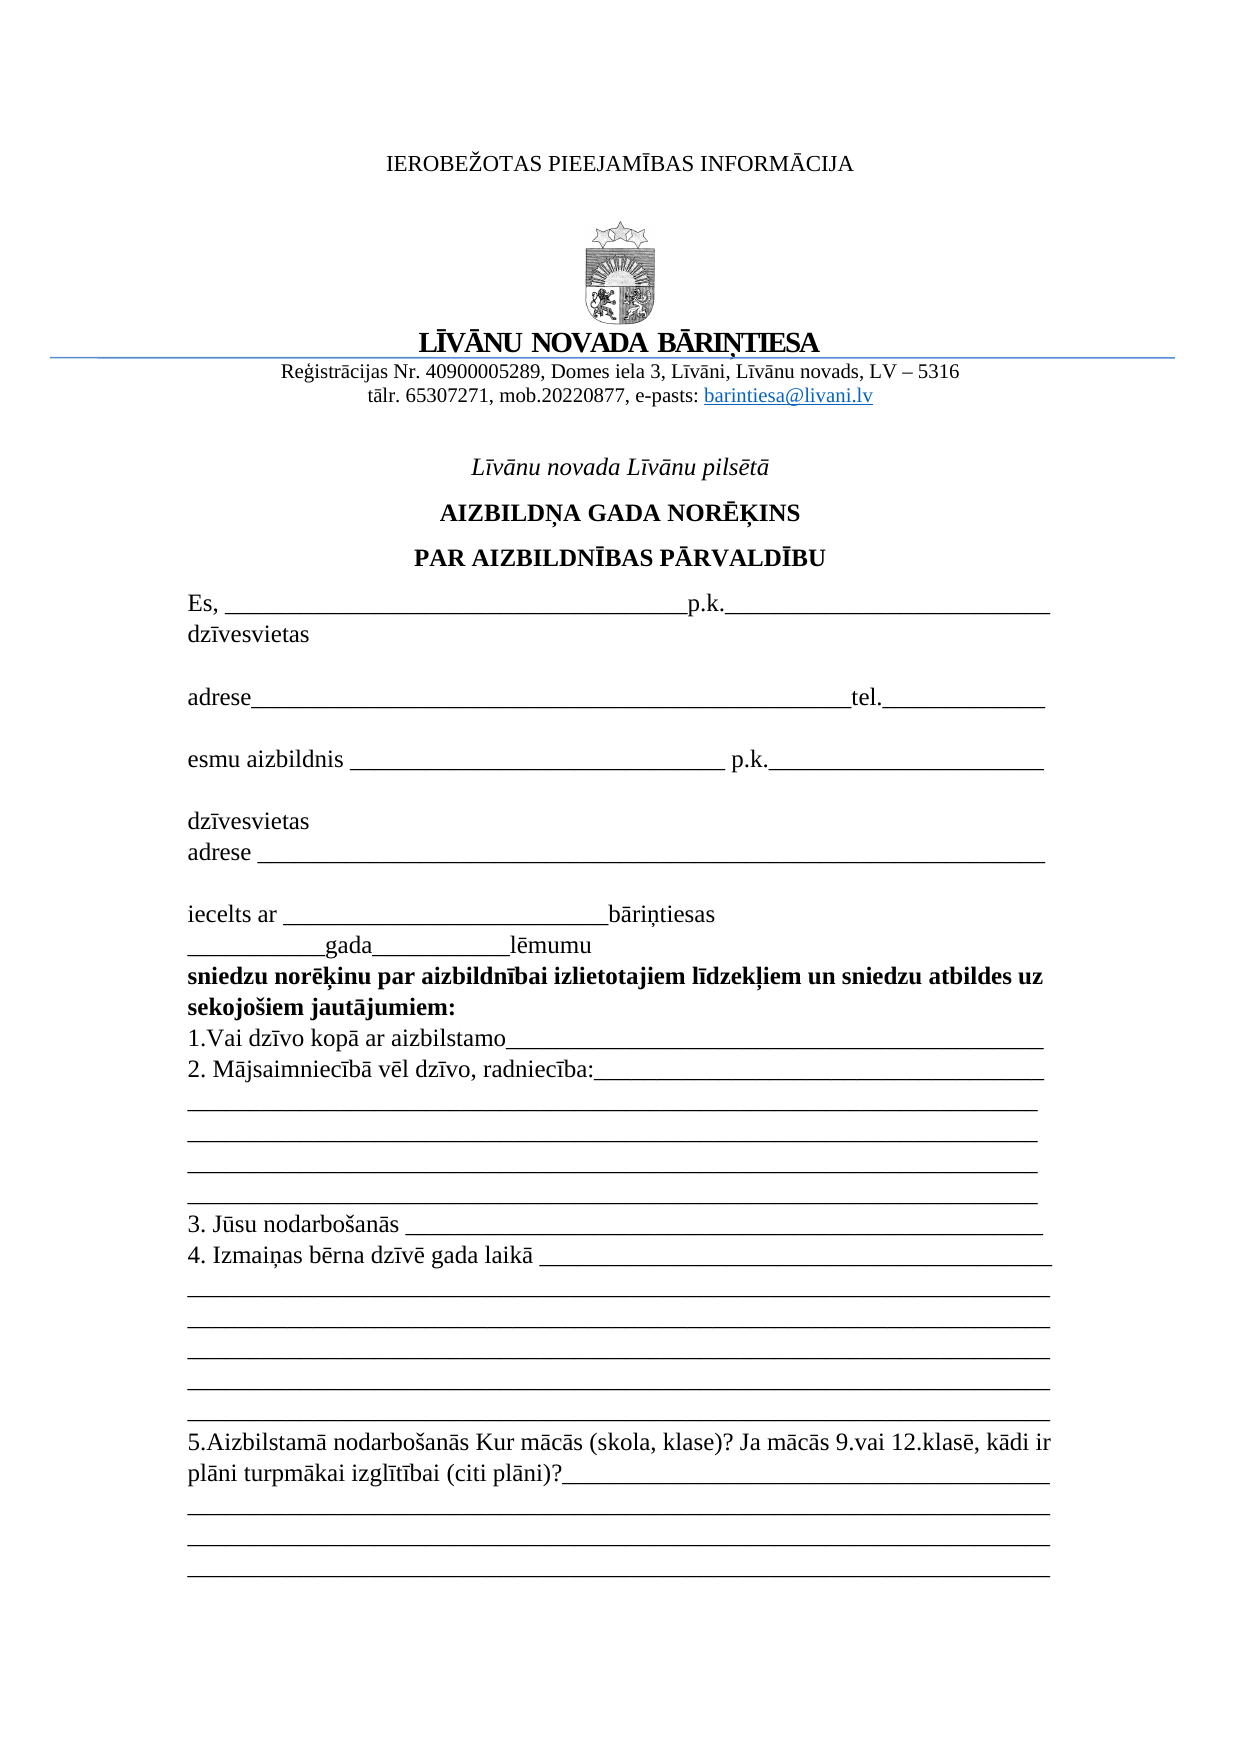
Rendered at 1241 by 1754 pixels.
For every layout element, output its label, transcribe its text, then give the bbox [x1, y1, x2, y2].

text __________________________________________________________________________________________________________________________________________ [187, 1489, 1053, 1548]
text Es, _____________________________________p.k.__________________________ [187, 588, 1053, 617]
text _____________________________________________________________________ [187, 1302, 1053, 1331]
text 4. Izmaiņas bērna dzīvē gada laikā _________________________________________ [187, 1240, 1053, 1269]
text adrese________________________________________________tel._____________ [187, 682, 1053, 710]
text 5.Aizbilstamā nodarbošanās Kur mācās (skola, klase)? Ja mācās 9.vai 12.klasē, kādi ir plāni turpmākai izglītībai (citi plāni)?_______________________________________ [187, 1427, 1053, 1486]
text 2. Mājsaimniecībā vēl dzīvo, radniecība:____________________________________ [187, 1054, 1053, 1083]
text esmu aizbildnis ______________________________ p.k.______________________ [187, 744, 1053, 772]
text sniedzu norēķinu par aizbildnībai izlietotajiem līdzekļiem un sniedzu atbildes uz sekojošiem jautājumiem: [187, 961, 1053, 1021]
text Līvānu novada Līvānu pilsētā [187, 452, 1053, 481]
text _____________________________________________________________________ [187, 1396, 1053, 1424]
text adrese _______________________________________________________________ [187, 837, 1053, 866]
text 1.Vai dzīvo kopā ar aizbilstamo___________________________________________ [187, 1023, 1053, 1052]
text ____________________________________________________________________ [187, 1147, 1053, 1176]
text iecelts ar __________________________bāriņtiesas ___________gada___________lēmumu [187, 899, 1053, 959]
text LĪVĀNU NOVADA BĀRIŅTIESA [187, 325, 1053, 357]
text 3. Jūsu nodarbošanās ___________________________________________________ [187, 1209, 1053, 1238]
text ____________________________________________________________________ ____________________________________________________________________ [187, 1085, 1053, 1145]
text __________________________________________________________________________________________________________________________________________ [187, 1333, 1053, 1393]
text Reģistrācijas Nr. 40900005289, Domes iela 3, Līvāni, Līvānu novads, LV – 5316 [187, 359, 1053, 383]
picture [584, 220, 656, 325]
text _____________________________________________________________________ [187, 1551, 1053, 1579]
text ____________________________________________________________________ [187, 1178, 1053, 1207]
text tālr. 65307271, mob.20220877, e-pasts: barintiesa@livani.lv [187, 383, 1053, 407]
text dzīvesvietas [187, 619, 1053, 648]
text AIZBILDŅA GADA NORĒĶINS [187, 498, 1053, 526]
text dzīvesvietas [187, 806, 1053, 834]
text IEROBEŽOTAS PIEEJAMĪBAS INFORMĀCIJA [187, 150, 1053, 176]
text PAR AIZBILDNĪBAS PĀRVALDĪBU [187, 543, 1053, 572]
text _____________________________________________________________________ [187, 1271, 1053, 1300]
